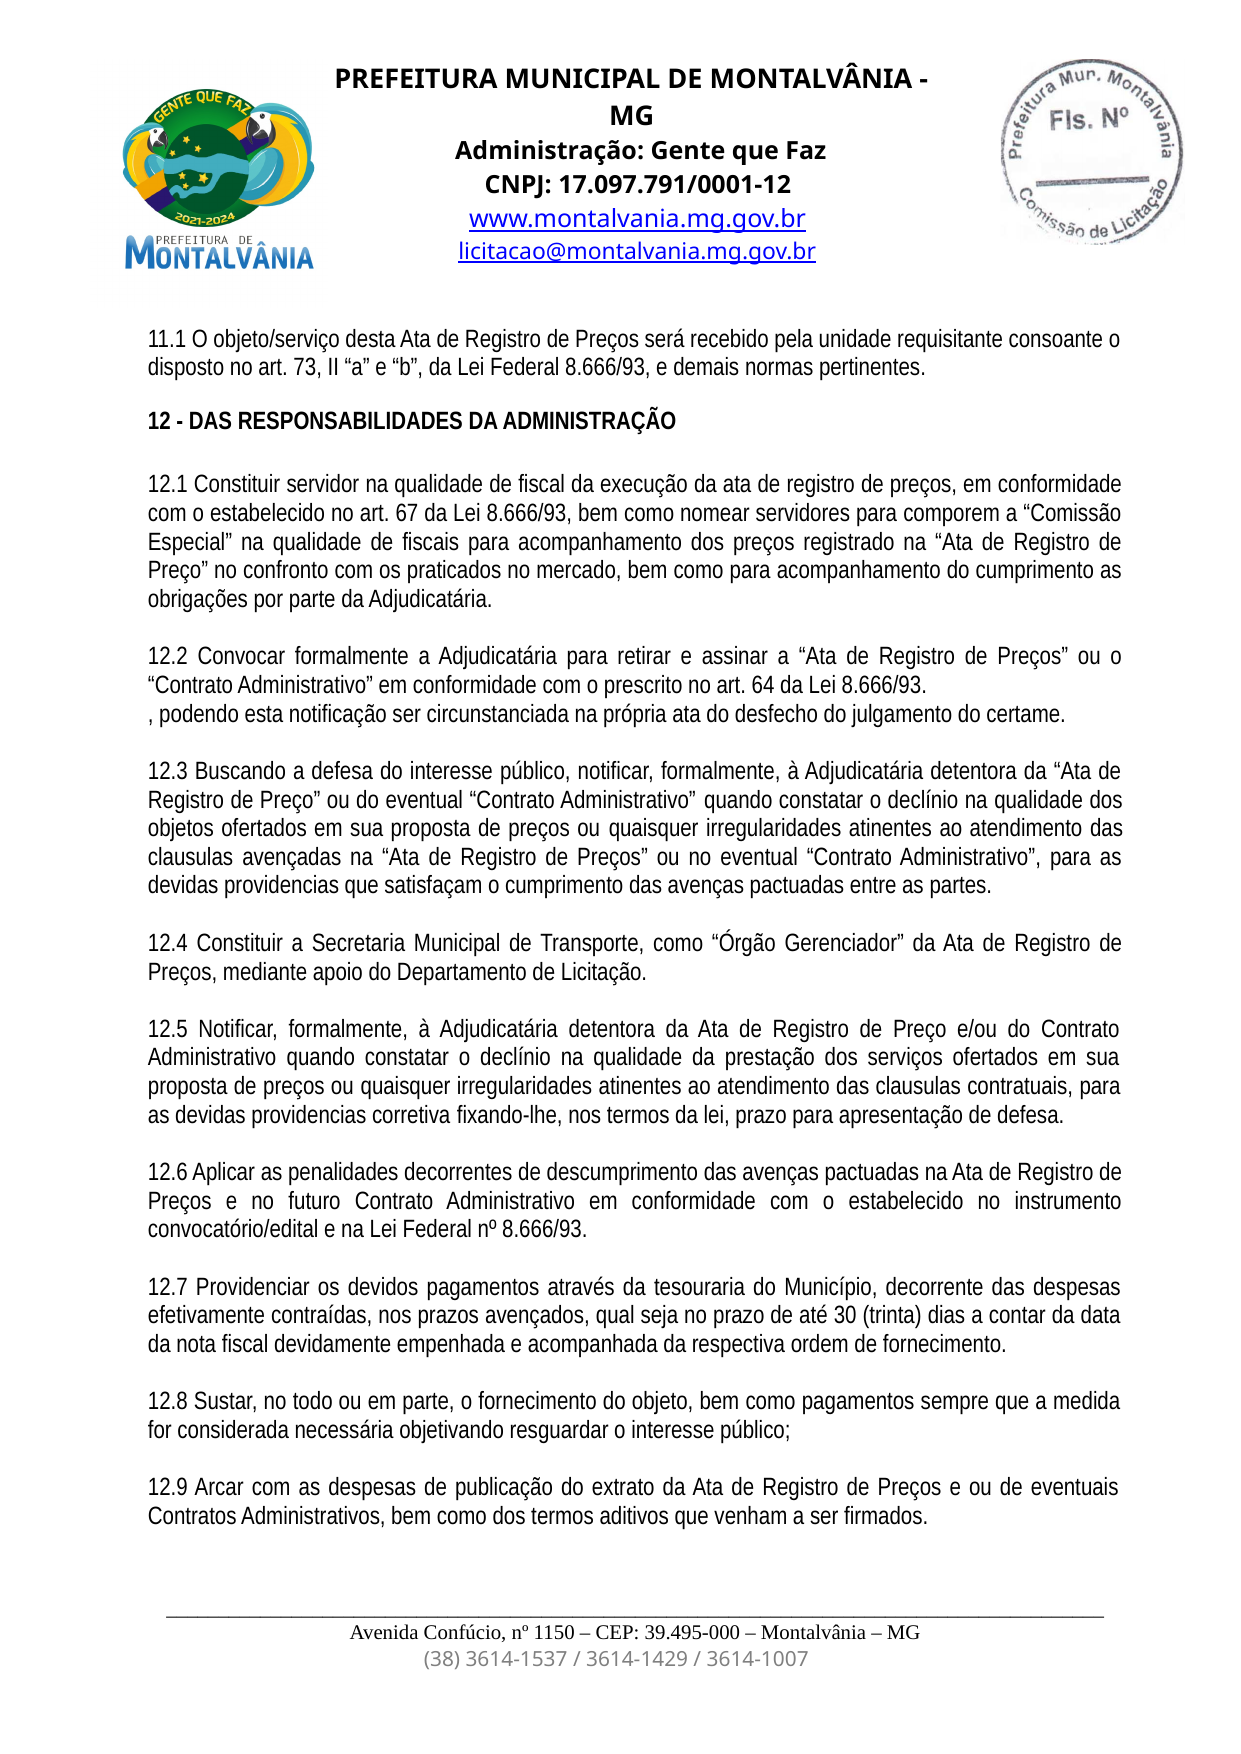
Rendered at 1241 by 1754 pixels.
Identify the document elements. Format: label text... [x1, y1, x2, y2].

text 12.5 Notificar, formalmente, à Adjudicatária detentora da Ata de Registro de Preço e/ou do Contrato Administrativo quando constatar o declínio na qualidade da prestação dos serviços ofertados em sua proposta de preços ou quaisquer irregularidades atinentes ao atendimento das clausulas contratuais, para as devidas providencias corretiva fixando-lhe, nos termos da lei, prazo para apresentação de defesa. [148, 1014, 1122, 1128]
text 12.1 Constituir servidor na qualidade de fiscal da execução da ata de registro de preços, em conformidade com o estabelecido no art. 67 da Lei 8.666/93, bem como nomear servidores para comporem a “Comissão Especial” na qualidade de fiscais para acompanhamento dos preços registrado na “Ata de Registro de Preço” no confronto com os praticados no mercado, bem como para acompanhamento do cumprimento as obrigações por parte da Adjudicatária. [148, 469, 1124, 613]
text 12.6 Aplicar as penalidades decorrentes de descumprimento das avenças pactuadas na Ata de Registro de Preços e no futuro Contrato Administrativo em conformidade com o estabelecido no instrumento convocatório/edital e na Lei Federal nº 8.666/93. [148, 1157, 1124, 1243]
text 12.7 Providenciar os devidos pagamentos através da tesouraria do Município, decorrente das despesas efetivamente contraídas, nos prazos avençados, qual seja no prazo de até 30 (trinta) dias a contar da data da nota fiscal devidamente empenhada e acompanhada da respectiva ordem de fornecimento. [148, 1272, 1124, 1357]
text 12.8 Sustar, no todo ou em parte, o fornecimento do objeto, bem como pagamentos sempre que a medida for considerada necessária objetivando resguardar o interesse público; [148, 1386, 1122, 1443]
text 11.1 O objeto/serviço desta Ata de Registro de Preços será recebido pela unidade requisitante consoante o disposto no art. 73, II “a” e “b”, da Lei Federal 8.666/93, e demais normas pertinentes. [148, 324, 1122, 381]
text 12.9 Arcar com as despesas de publicação do extrato da Ata de Registro de Preços e ou de eventuais Contratos Administrativos, bem como dos termos aditivos que venham a ser firmados. [148, 1472, 1122, 1529]
subtitle 12 - DAS RESPONSABILIDADES DA ADMINISTRAÇÃO [148, 406, 1122, 434]
picture [90, 59, 328, 308]
picture [1000, 59, 1185, 245]
text 12.4 Constituir a Secretaria Municipal de Transporte, como “Órgão Gerenciador” da Ata de Registro de Preços, mediante apoio do Departamento de Licitação. [148, 928, 1124, 985]
text 12.3 Buscando a defesa do interesse público, notificar, formalmente, à Adjudicatária detentora da “Ata de Registro de Preço” ou do eventual “Contrato Administrativo” quando constatar o declínio na qualidade dos objetos ofertados em sua proposta de preços ou quaisquer irregularidades atinentes ao atendimento das clausulas avençadas na “Ata de Registro de Preços” ou no eventual “Contrato Administrativo”, para as devidas providencias que satisfaçam o cumprimento das avenças pactuadas entre as partes. [148, 756, 1124, 899]
text 12.2 Convocar formalmente a Adjudicatária para retirar e assinar a “Ata de Registro de Preços” ou o “Contrato Administrativo” em conformidade com o prescrito no art. 64 da Lei 8.666/93. [148, 641, 1124, 699]
text , podendo esta notificação ser circunstanciada na própria ata do desfecho do julgamento do certame. [148, 699, 1124, 727]
